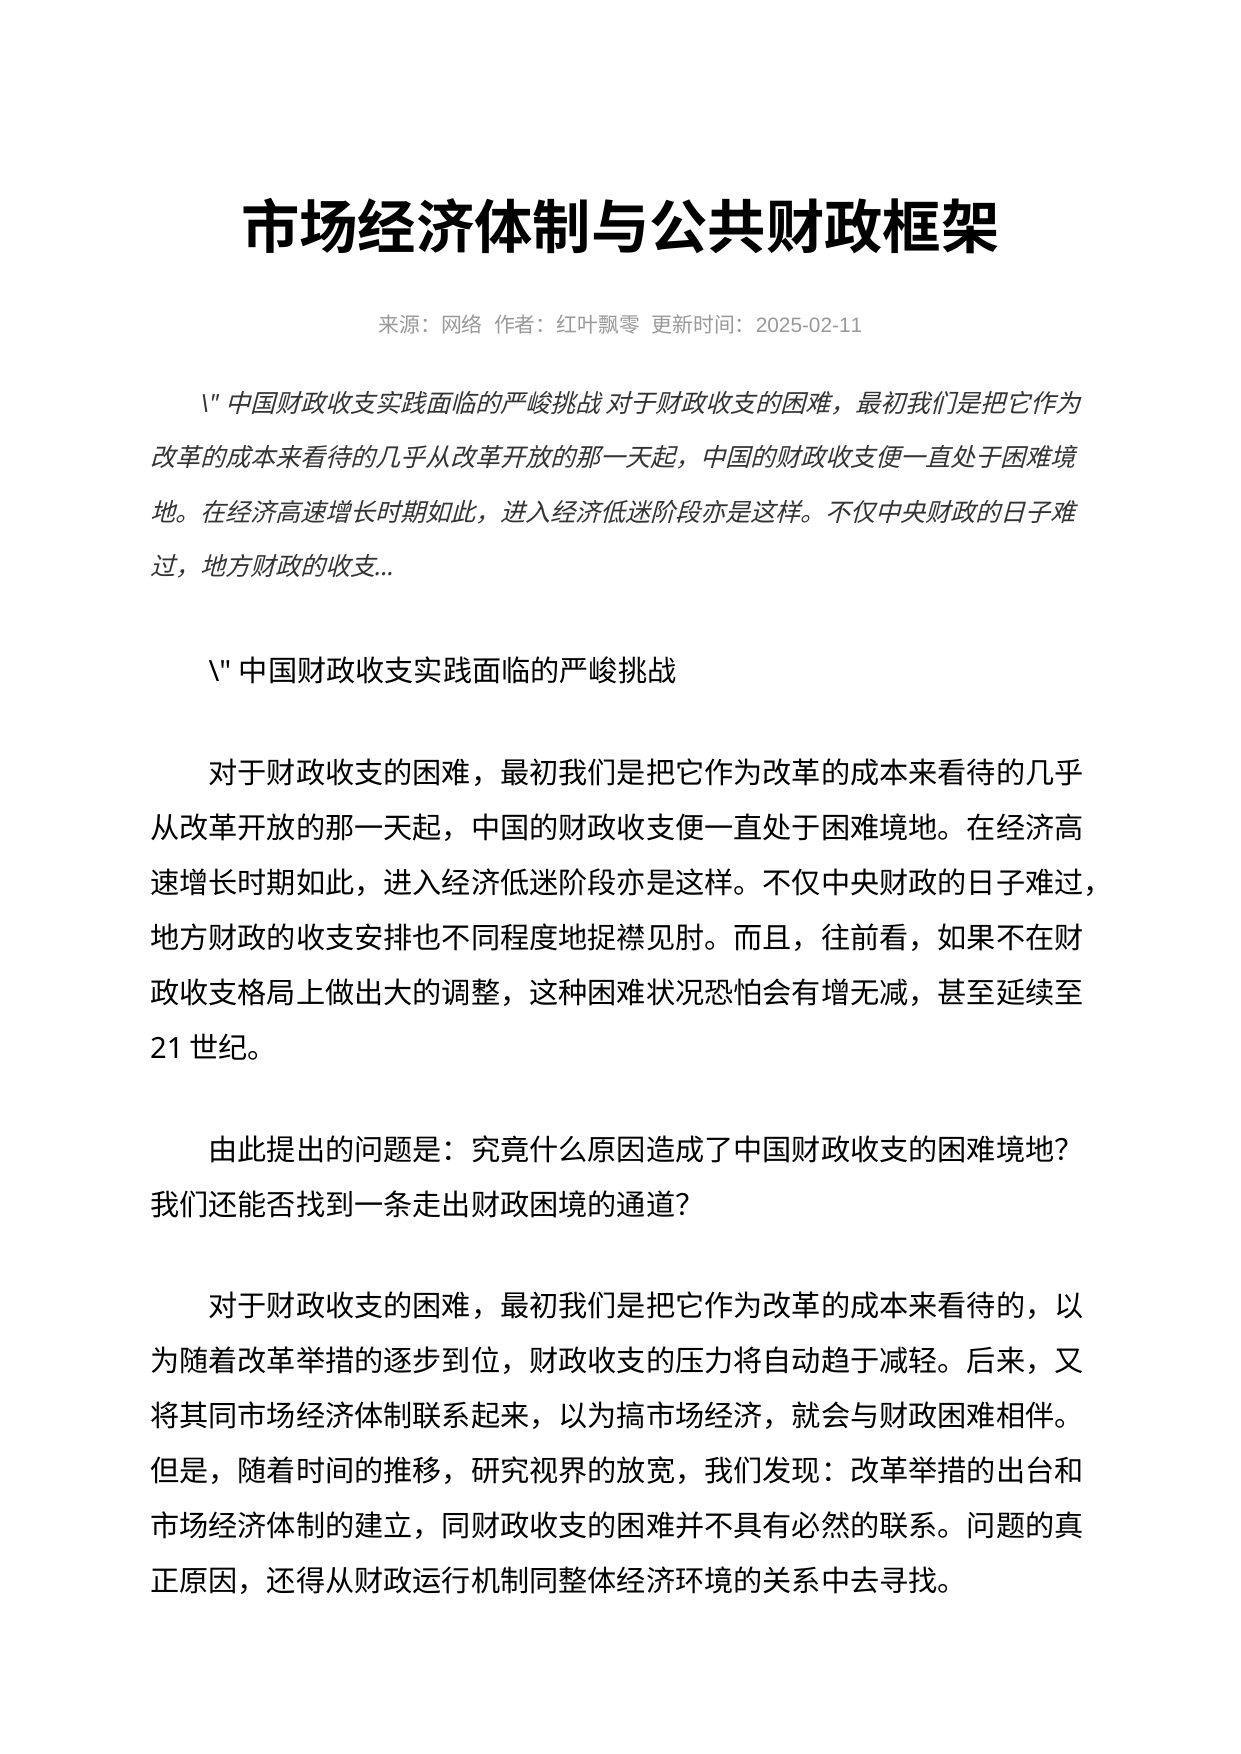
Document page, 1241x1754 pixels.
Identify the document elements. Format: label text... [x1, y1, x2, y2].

text 来源：网络 作者：红叶飘零 更新时间：2025-02-11 [150, 313, 1090, 337]
text \" 中国财政收支实践面临的严峻挑战 [150, 648, 1090, 690]
text 对于财政收支的困难，最初我们是把它作为改革的成本来看待的几乎从改革开放的那一天起，中国的财政收支便一直处于困难境地。在经济高速增长时期如此，进入经济低迷阶段亦是这样。不仅中央财政的日子难过，地方财政的收支安排也不同程度地捉襟见肘。而且，往前看，如果不在财政收支格局上做出大的调整，这种困难状况恐怕会有增无减，甚至延续至21世纪。 [150, 750, 1090, 1067]
subtitle 市场经济体制与公共财政框架 [150, 181, 1090, 266]
text 对于财政收支的困难，最初我们是把它作为改革的成本来看待的，以为随着改革举措的逐步到位，财政收支的压力将自动趋于减轻。后来，又将其同市场经济体制联系起来，以为搞市场经济，就会与财政困难相伴。但是，随着时间的推移，研究视界的放宽，我们发现：改革举措的出台和市场经济体制的建立，同财政收支的困难并不具有必然的联系。问题的真正原因，还得从财政运行机制同整体经济环境的关系中去寻找。 [150, 1283, 1090, 1600]
text \" 中国财政收支实践面临的严峻挑战 对于财政收支的困难，最初我们是把它作为改革的成本来看待的几乎从改革开放的那一天起，中国的财政收支便一直处于困难境地。在经济高速增长时期如此，进入经济低迷阶段亦是这样。不仅中央财政的日子难过，地方财政的收支... [150, 383, 1090, 583]
text 由此提出的问题是：究竟什么原因造成了中国财政收支的困难境地？我们还能否找到一条走出财政困境的通道？ [150, 1126, 1090, 1223]
